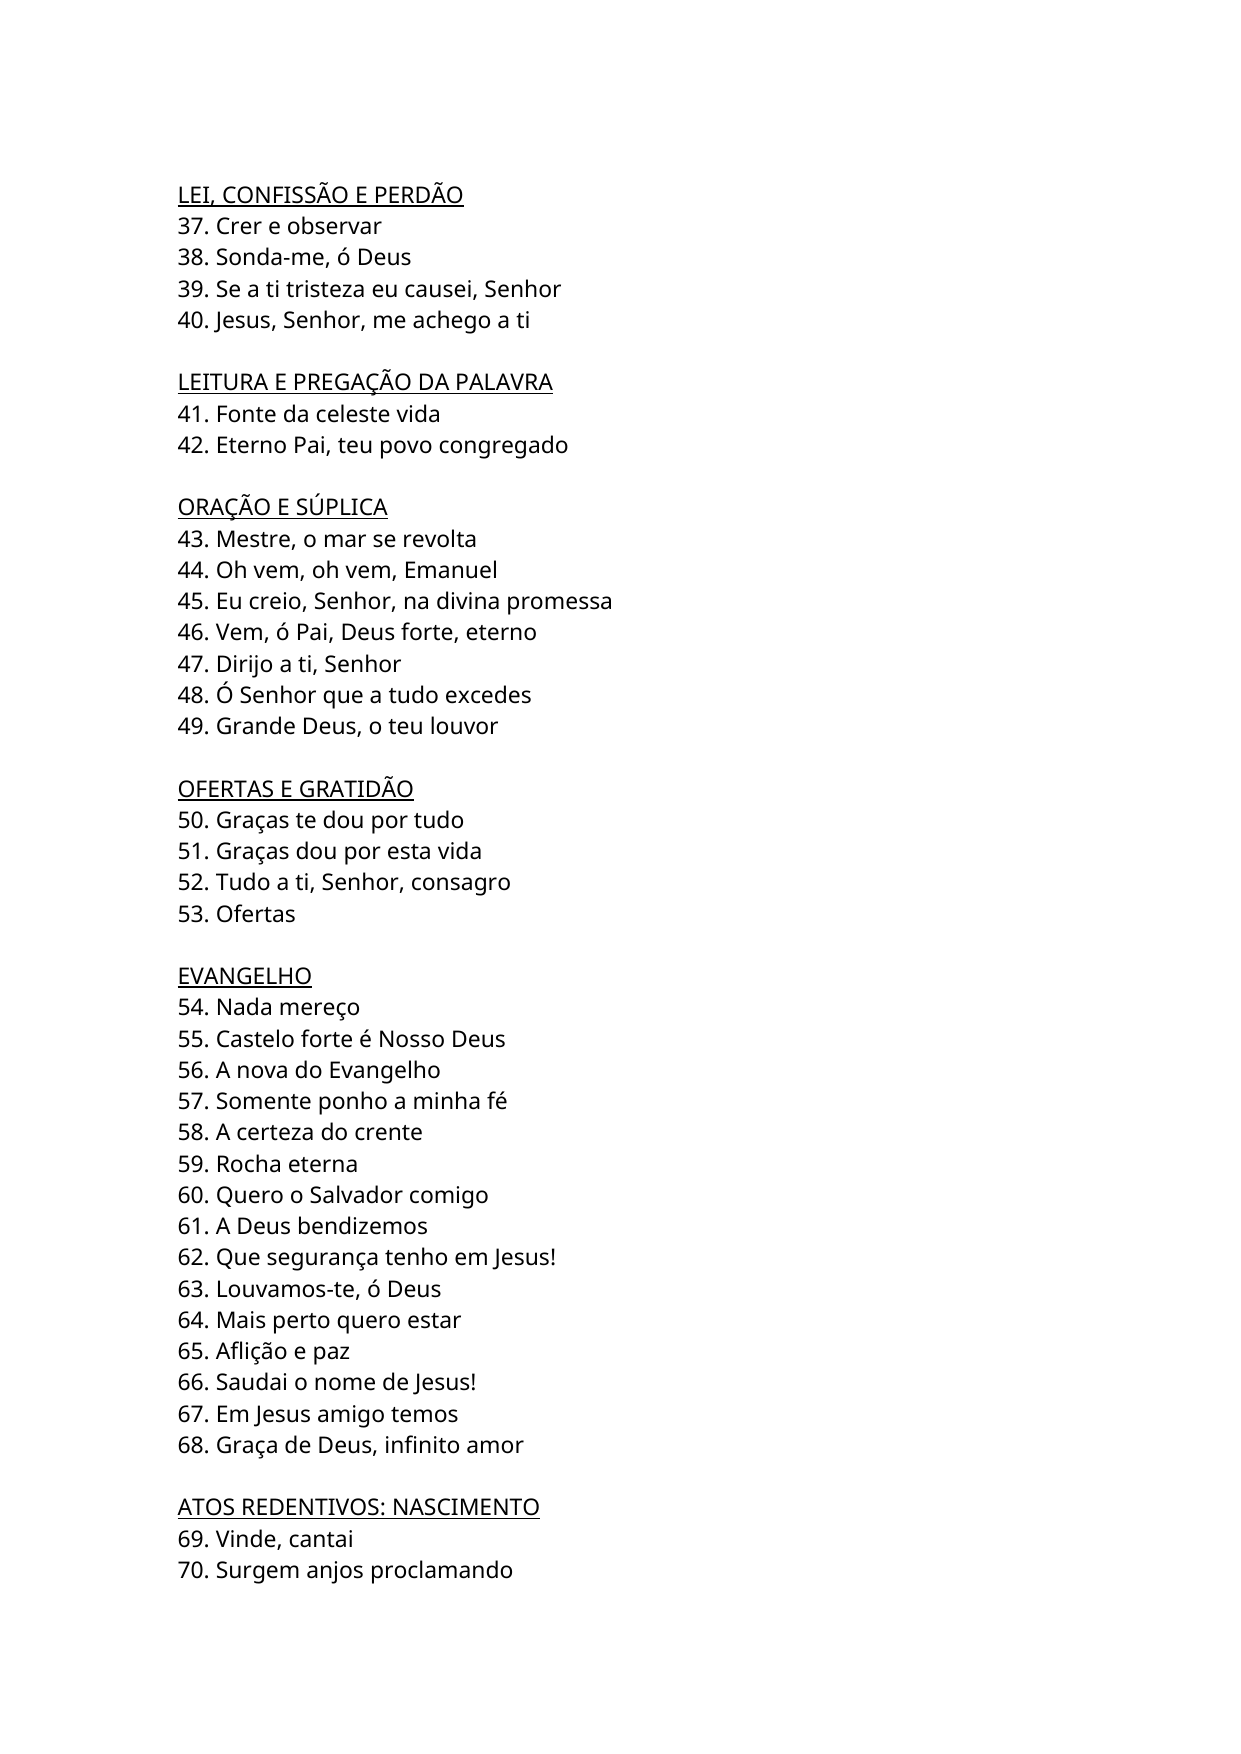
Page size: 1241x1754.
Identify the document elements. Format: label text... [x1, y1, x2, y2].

text 48. Ó Senhor que a tudo excedes [177, 679, 1063, 710]
text 62. Que segurança tenho em Jesus! [177, 1241, 1063, 1273]
text 49. Grande Deus, o teu louvor [177, 710, 1063, 741]
text 41. Fonte da celeste vida [177, 398, 1063, 429]
text 51. Graças dou por esta vida [177, 835, 1063, 866]
text 46. Vem, ó Pai, Deus forte, eterno [177, 616, 1063, 648]
text 63. Louvamos-te, ó Deus [177, 1273, 1063, 1304]
text OFERTAS E GRATIDÃO [177, 773, 1063, 804]
text 59. Rocha eterna [177, 1148, 1063, 1179]
text 53. Ofertas [177, 898, 1063, 929]
text 56. A nova do Evangelho [177, 1054, 1063, 1085]
text 44. Oh vem, oh vem, Emanuel [177, 554, 1063, 585]
text 61. A Deus bendizemos [177, 1210, 1063, 1241]
text 67. Em Jesus amigo temos [177, 1398, 1063, 1429]
text 39. Se a ti tristeza eu causei, Senhor [177, 273, 1063, 304]
text 52. Tudo a ti, Senhor, consagro [177, 866, 1063, 898]
text ATOS REDENTIVOS: NASCIMENTO [177, 1491, 1063, 1523]
text 54. Nada mereço [177, 991, 1063, 1023]
text 57. Somente ponho a minha fé [177, 1085, 1063, 1116]
text 65. Aflição e paz [177, 1335, 1063, 1366]
text 42. Eterno Pai, teu povo congregado [177, 429, 1063, 460]
text 40. Jesus, Senhor, me achego a ti [177, 304, 1063, 335]
text 43. Mestre, o mar se revolta [177, 523, 1063, 554]
text 60. Quero o Salvador comigo [177, 1179, 1063, 1210]
text LEI, CONFISSÃO E PERDÃO [177, 179, 1063, 210]
text 47. Dirijo a ti, Senhor [177, 648, 1063, 679]
text 37. Crer e observar [177, 210, 1063, 241]
text 55. Castelo forte é Nosso Deus [177, 1023, 1063, 1054]
text 64. Mais perto quero estar [177, 1304, 1063, 1335]
text 38. Sonda-me, ó Deus [177, 241, 1063, 273]
text 45. Eu creio, Senhor, na divina promessa [177, 585, 1063, 616]
text 69. Vinde, cantai [177, 1523, 1063, 1554]
text 58. A certeza do crente [177, 1116, 1063, 1148]
text 50. Graças te dou por tudo [177, 804, 1063, 835]
text ORAÇÃO E SÚPLICA [177, 491, 1063, 523]
text LEITURA E PREGAÇÃO DA PALAVRA [177, 366, 1063, 398]
text 66. Saudai o nome de Jesus! [177, 1366, 1063, 1398]
text 68. Graça de Deus, infinito amor [177, 1429, 1063, 1460]
text 70. Surgem anjos proclamando [177, 1554, 1063, 1585]
text EVANGELHO [177, 960, 1063, 991]
